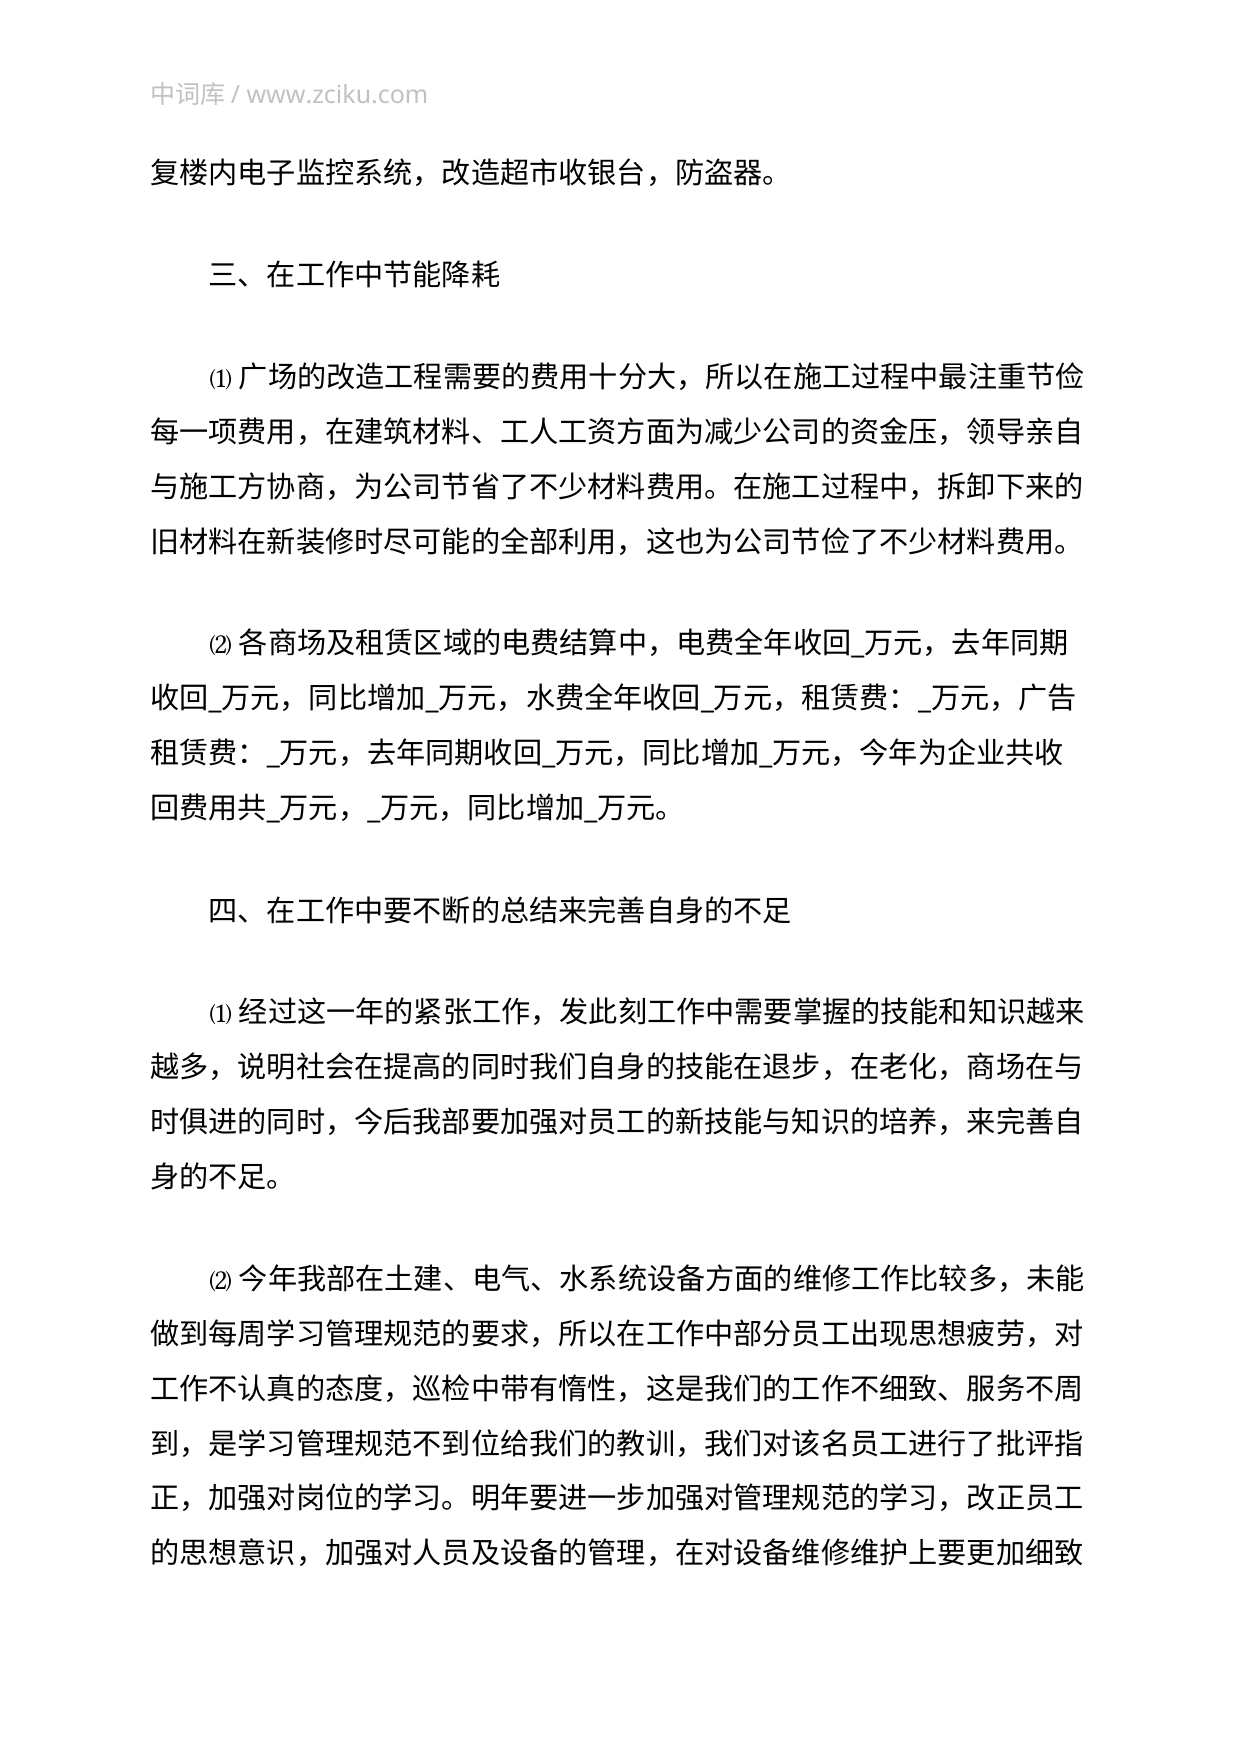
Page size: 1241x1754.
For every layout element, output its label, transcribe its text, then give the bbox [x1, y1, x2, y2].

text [150, 150, 1090, 192]
text 四、在工作中要不断的总结来完善自身的不足 [150, 887, 1090, 929]
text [150, 1255, 1090, 1572]
text ⑴广场的改造工程需要的费用十分大，所以在施工过程中最注重节俭每一项费用，在建筑材料、工人工资方面为减少公司的资金压，领导亲自与施工方协商，为公司节省了不少材料费用。在施工过程中，拆卸下来的旧材料在新装修时尽可能的全部利用，这也为公司节俭了不少材料费用。 [150, 353, 1090, 561]
text ⑴经过这一年的紧张工作，发此刻工作中需要掌握的技能和知识越来越多，说明社会在提高的同时我们自身的技能在退步，在老化，商场在与时俱进的同时，今后我部要加强对员工的新技能与知识的培养，来完善自身的不足。 [150, 989, 1090, 1196]
text 三、在工作中节能降耗 [150, 252, 1090, 294]
text ⑵各商场及租赁区域的电费结算中，电费全年收回_万元，去年同期收回_万元，同比增加_万元，水费全年收回_万元，租赁费：_万元，广告租赁费：_万元，去年同期收回_万元，同比增加_万元，今年为企业共收回费用共_万元，_万元，同比增加_万元。 [150, 620, 1090, 827]
